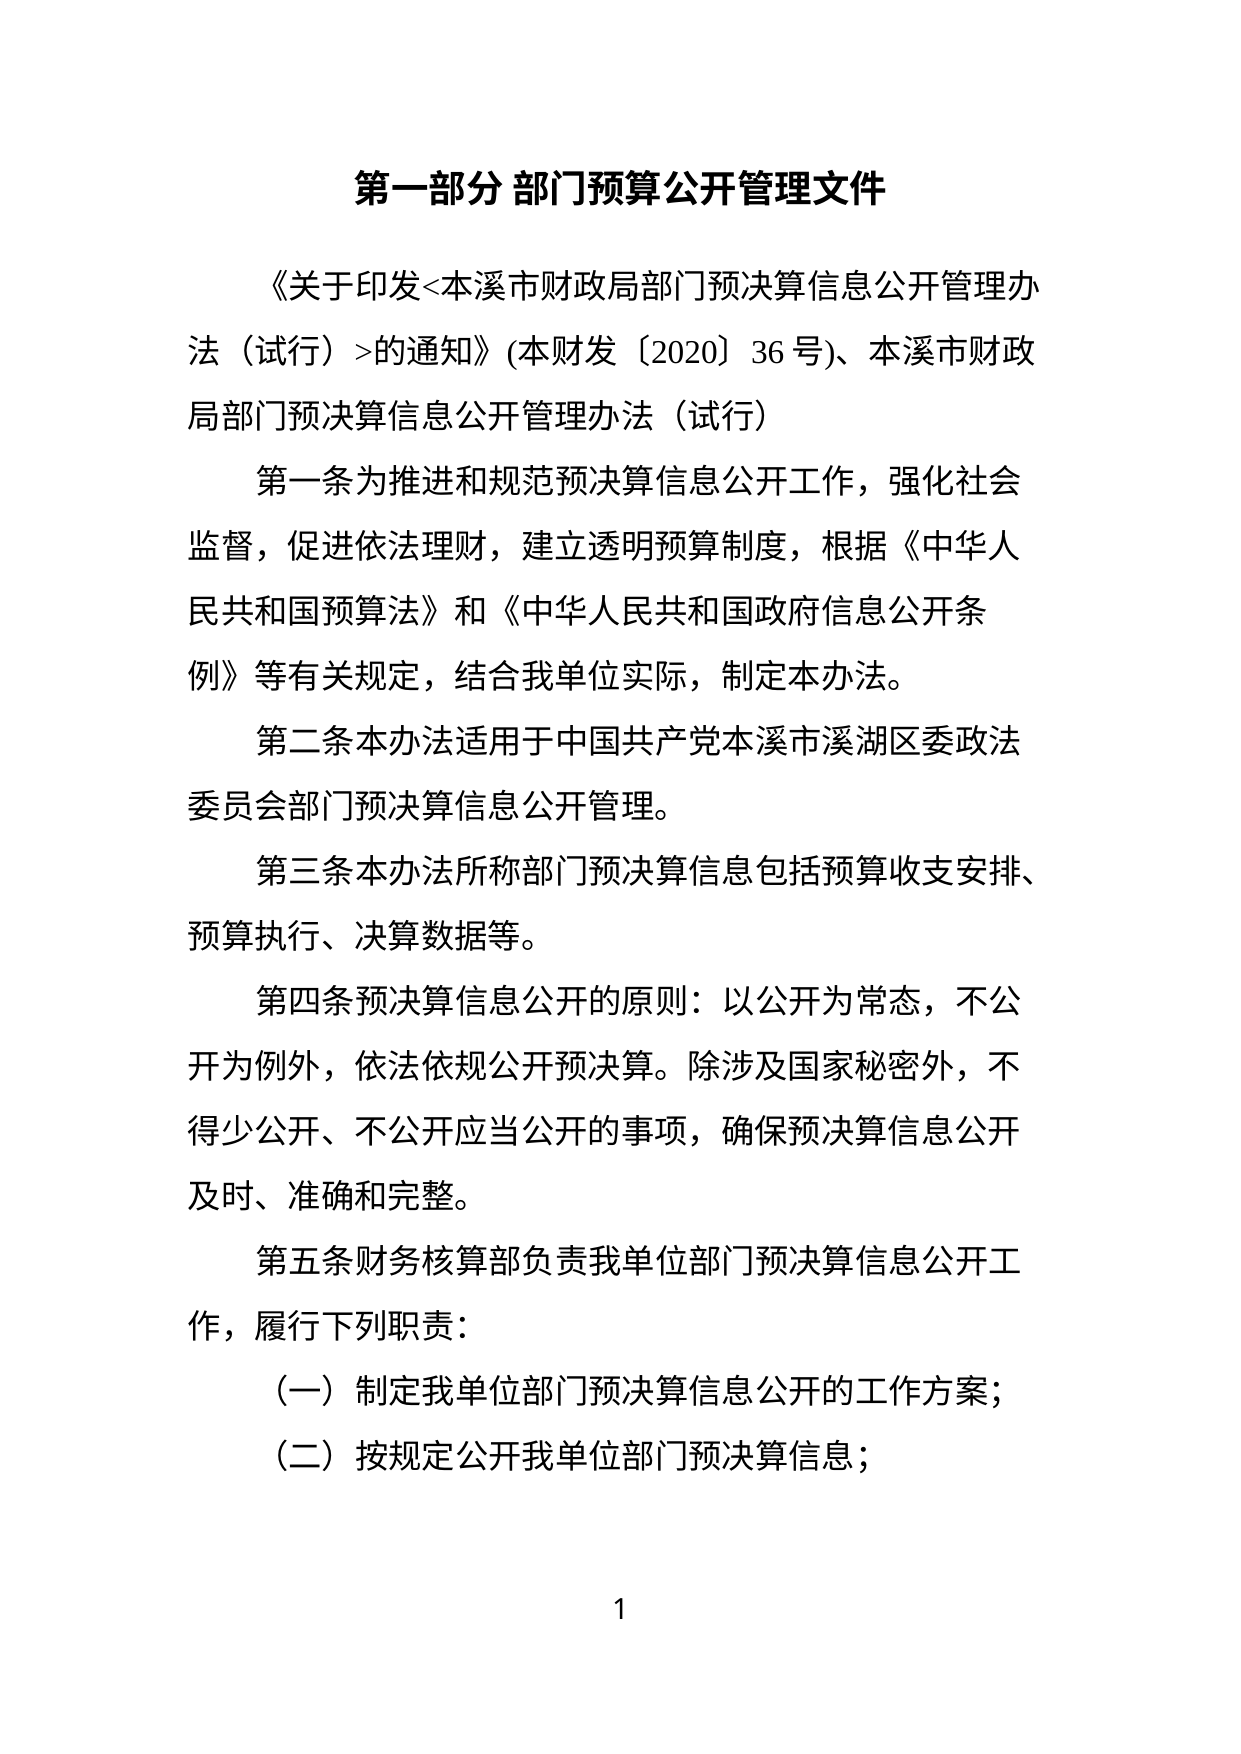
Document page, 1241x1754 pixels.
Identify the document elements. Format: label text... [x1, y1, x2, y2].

text 第一条为推进和规范预决算信息公开工作，强化社会监督，促进依法理财，建立透明预算制度，根据《中华人民共和国预算法》和《中华人民共和国政府信息公开条例》等有关规定，结合我单位实际，制定本办法。 [187, 446, 1053, 706]
text 第一部分 部门预算公开管理文件 [187, 154, 1053, 219]
text 第四条预决算信息公开的原则：以公开为常态，不公开为例外，依法依规公开预决算。除涉及国家秘密外，不得少公开、不公开应当公开的事项，确保预决算信息公开及时、准确和完整。 [187, 966, 1053, 1226]
text 《关于印发<本溪市财政局部门预决算信息公开管理办法（试行）>的通知》(本财发〔2020〕36号)、本溪市财政局部门预决算信息公开管理办法（试行） [187, 251, 1053, 446]
text 第二条本办法适用于中国共产党本溪市溪湖区委政法委员会部门预决算信息公开管理。 [187, 706, 1053, 836]
text （一）制定我单位部门预决算信息公开的工作方案； [187, 1356, 1053, 1421]
text 第三条本办法所称部门预决算信息包括预算收支安排、预算执行、决算数据等。 [187, 836, 1053, 966]
text 第五条财务核算部负责我单位部门预决算信息公开工作，履行下列职责： [187, 1226, 1053, 1356]
text （二）按规定公开我单位部门预决算信息； [187, 1421, 1053, 1486]
